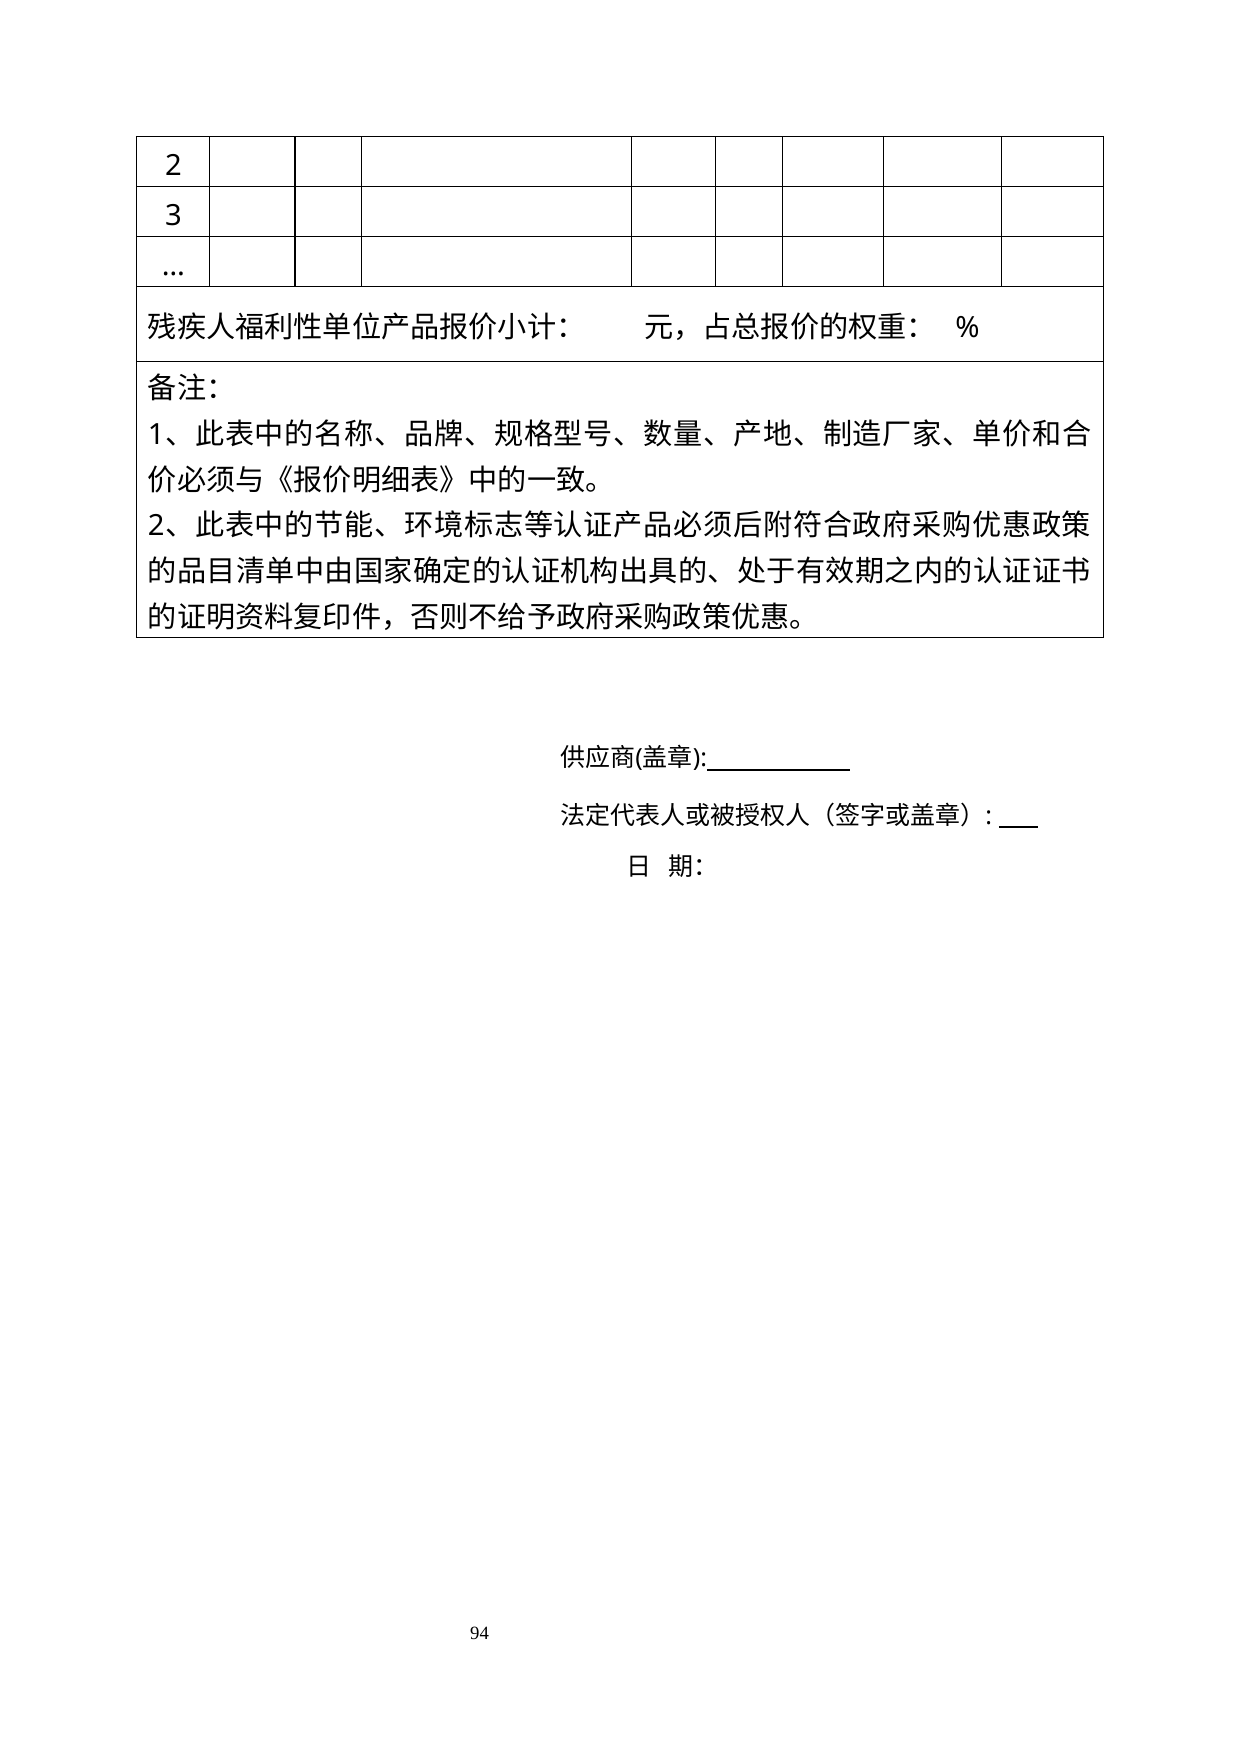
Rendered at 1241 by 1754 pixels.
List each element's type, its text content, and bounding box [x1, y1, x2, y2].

table_cell [362, 137, 631, 186]
table_cell [884, 137, 1001, 186]
text 日 期： [148, 836, 1092, 886]
table_cell 2 [137, 137, 209, 186]
text 供应商(盖章): [148, 723, 1092, 777]
text 法定代表人或被授权人（签字或盖章）: [148, 777, 1092, 836]
table_cell [632, 187, 715, 236]
table_cell 3 [137, 187, 209, 236]
table_cell 残疾人福利性单位产品报价小计： 元，占总报价的权重： % [137, 287, 1103, 361]
table_cell [632, 137, 715, 186]
table_cell [716, 237, 782, 286]
table_cell [884, 187, 1001, 236]
table_cell [632, 237, 715, 286]
table_cell [783, 237, 883, 286]
table_cell [362, 237, 631, 286]
table_cell [884, 237, 1001, 286]
table_cell [210, 187, 294, 236]
table_cell [783, 187, 883, 236]
table_cell [362, 187, 631, 236]
table_cell [1002, 237, 1103, 286]
table_cell [296, 237, 361, 286]
table_cell [783, 137, 883, 186]
table_cell [210, 137, 294, 186]
table_cell 备注： 1、此表中的名称、品牌、规格型号、数量、产地、制造厂家、单价和合价必须与《报价明细表》中的一致。 2、此表中的节能、环境标志等认证产品必须后附符合政府采购优惠政策的品目清单中由国家确定的认证机构出具的、处于有效期之内的认证证书的证明资料复印件，否则不给予政府采购政策优惠。 [137, 362, 1103, 637]
table_cell [296, 187, 361, 236]
table_cell … [137, 237, 209, 286]
table_cell [716, 137, 782, 186]
table_cell [716, 187, 782, 236]
table_cell [1002, 187, 1103, 236]
table_cell [1002, 137, 1103, 186]
table_cell [296, 137, 361, 186]
table_cell [210, 237, 294, 286]
